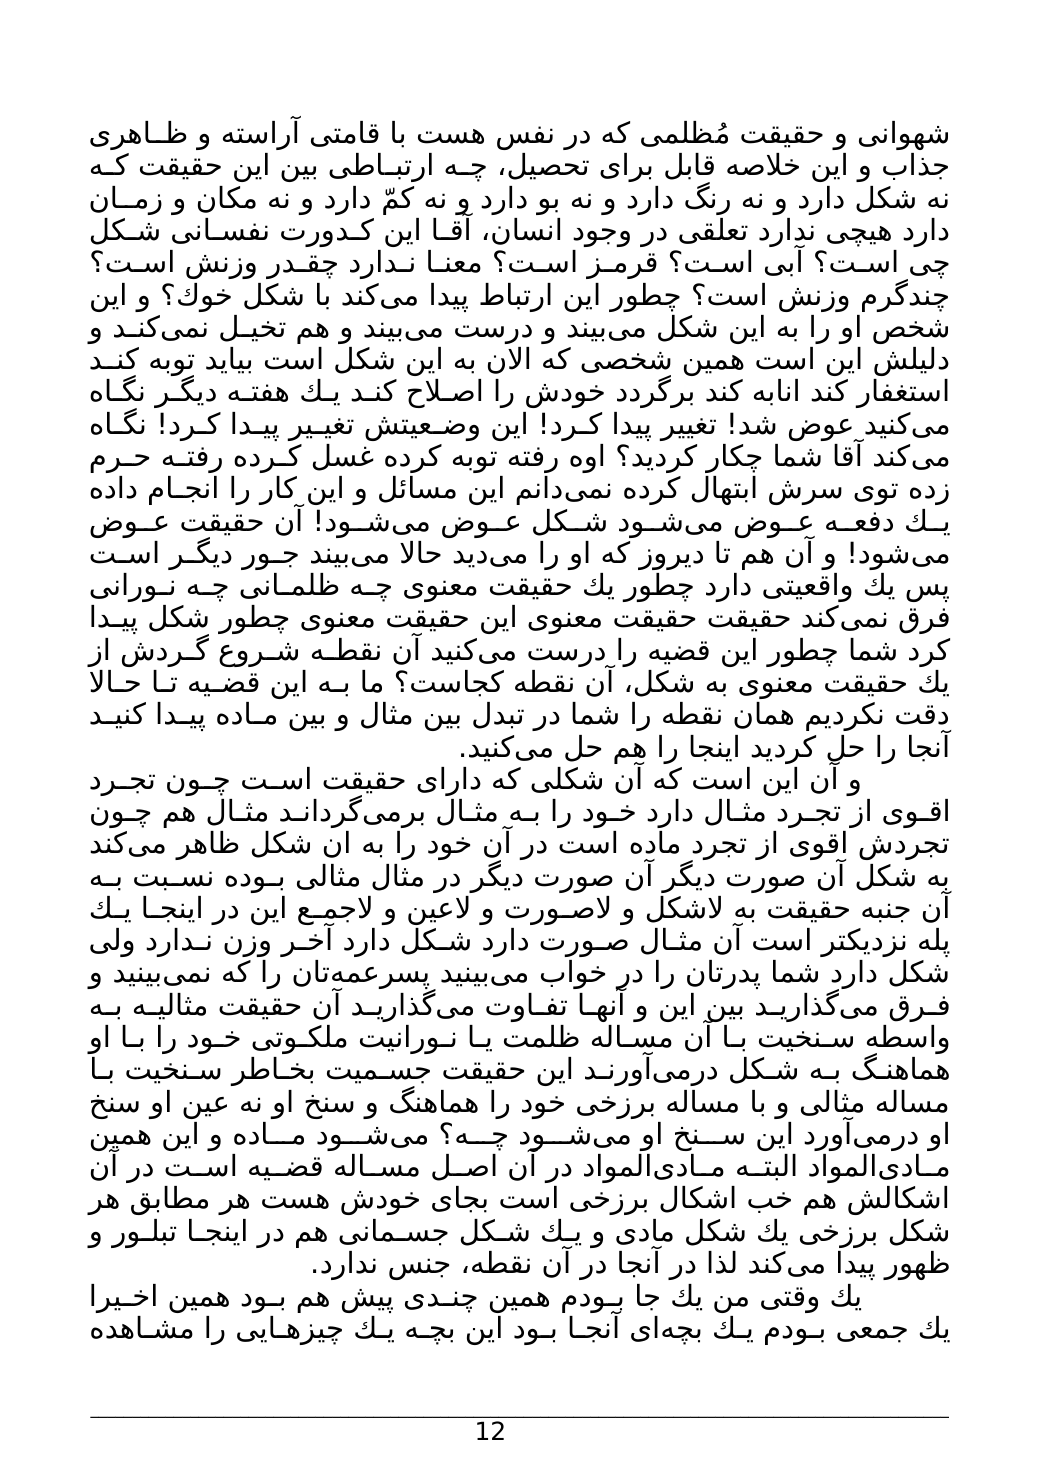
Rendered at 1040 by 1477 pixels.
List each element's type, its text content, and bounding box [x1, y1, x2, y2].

text و آن این است كه آن شكلی كه دارای حقیقت است چون تجرد اقوی از تجرد مثال دارد خود را به مثال برمی‌گرداند مثال هم چون تجردش اقوی از تجرد ماده است در آن خود را به ان شكل ظاهر می‌كند به شكل آن صورت دیگر آن صورت دیگر در مثال مثالی بوده نسبت به آن جنبه حقیقت به لاشكل و لاصورت و لاعین و لاجمع این در اینجا یك پله نزدیكتر است آن مثال صورت دارد شكل دارد آخر وزن ندارد ولی شكل دارد شما پدرتان را در خواب می‌بینید پسرعمه‌تان را كه نمی‌بینید و فرق می‌گذارید بین این و آنها تفاوت می‌گذارید آن حقیقت مثالیه به واسطه سنخیت با آن مساله ظلمت یا نورانیت ملكوتی خود را با او هماهنگ به شكل درمی‌آورند این حقیقت جسمیت بخاطر سنخیت با مساله مثالی و با مساله برزخی خود را هماهنگ و سنخ او نه عین او سنخ او درمی‌آورد این سنخ او می‌شود چه؟ می‌شود ماده و این همین مادی‌المواد البته مادی‌المواد در آن اصل مساله قضیه است در آن اشكالش هم خب اشكال برزخی است بجای خودش هست هر مطابق هر شكل برزخی یك شكل مادی و یك شكل جسمانی هم در اینجا تبلور و ظهور پیدا می‌كند لذا در آنجا در آن نقطه، جنس ندارد. [89, 764, 951, 1280]
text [89, 1280, 951, 1345]
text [89, 118, 951, 764]
